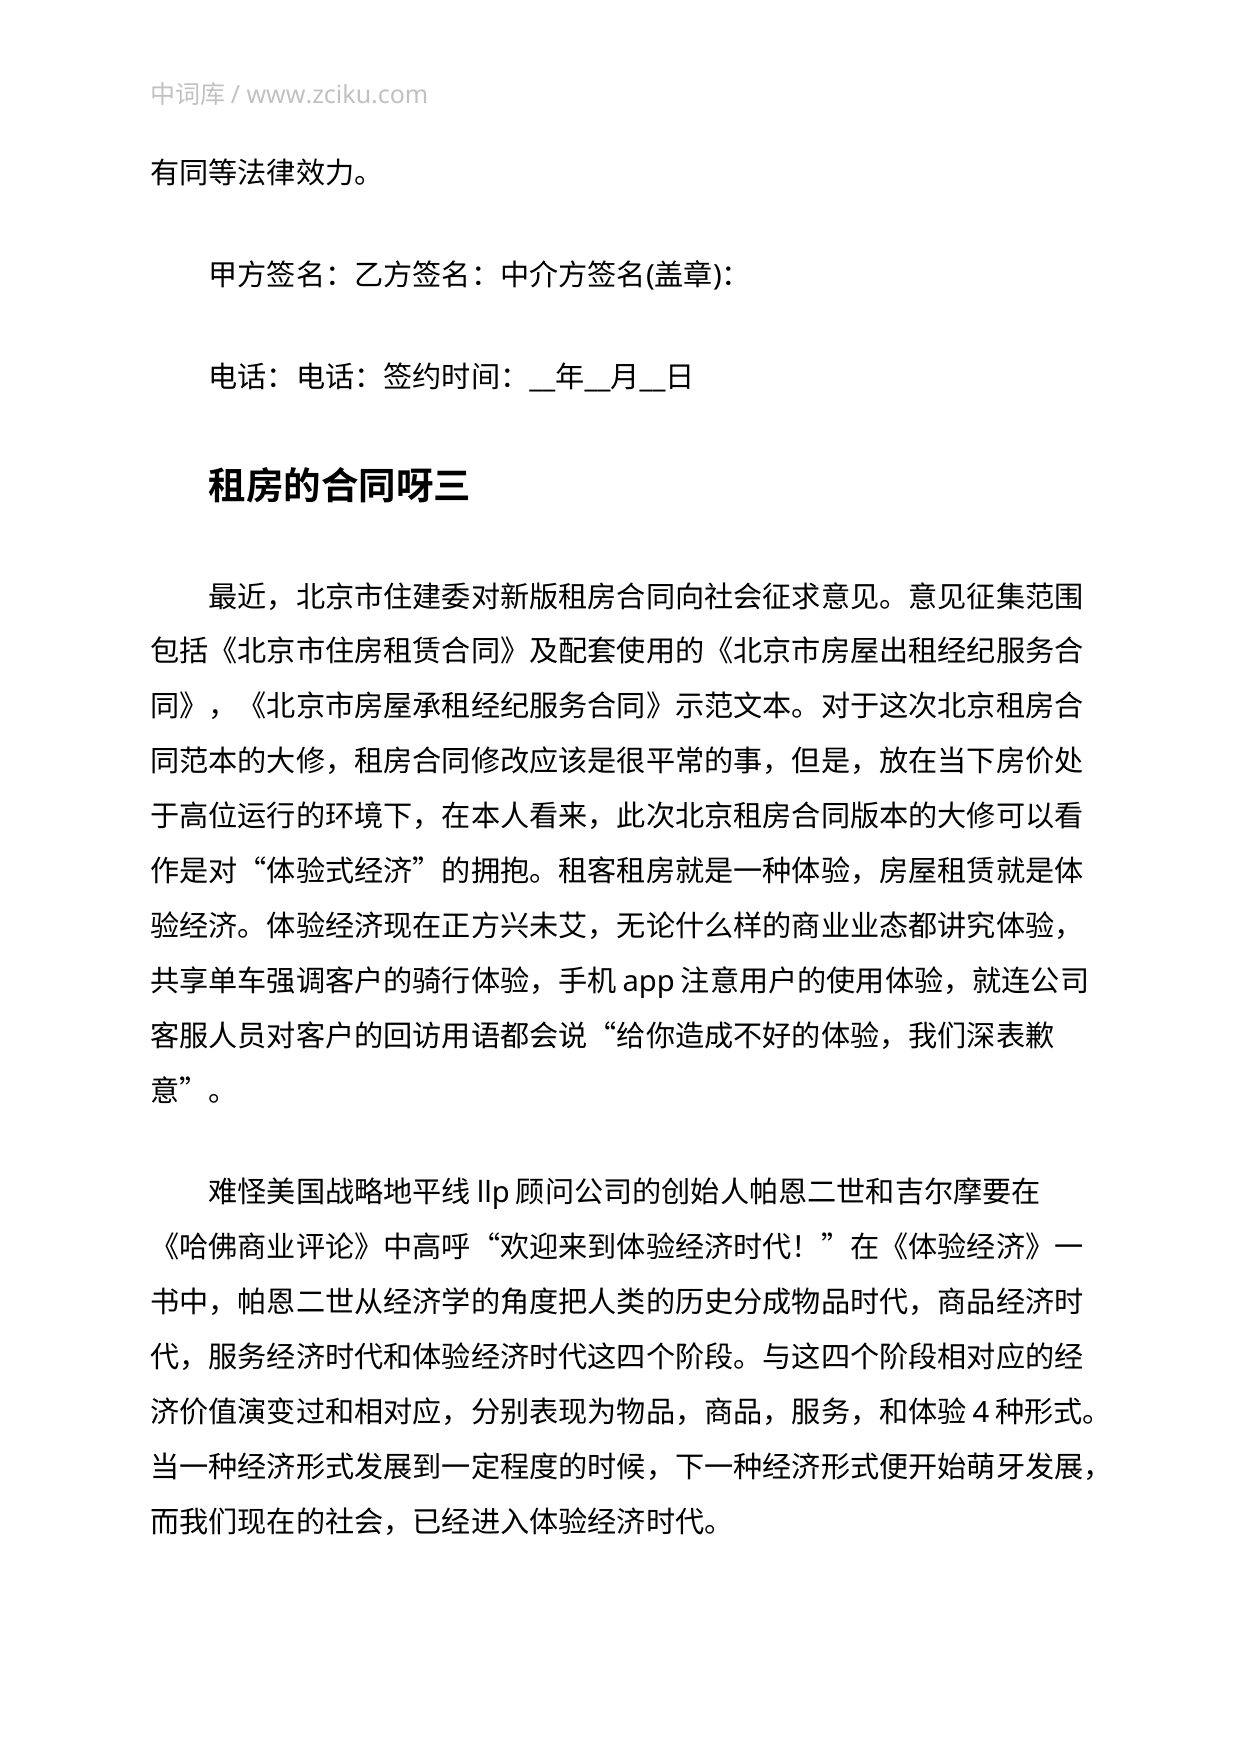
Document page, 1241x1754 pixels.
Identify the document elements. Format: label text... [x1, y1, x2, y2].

text 难怪美国战略地平线llp顾问公司的创始人帕恩二世和吉尔摩要在《哈佛商业评论》中高呼“欢迎来到体验经济时代！”在《体验经济》一书中，帕恩二世从经济学的角度把人类的历史分成物品时代，商品经济时代，服务经济时代和体验经济时代这四个阶段。与这四个阶段相对应的经济价值演变过和相对应，分别表现为物品，商品，服务，和体验4种形式。当一种经济形式发展到一定程度的时候，下一种经济形式便开始萌牙发展，而我们现在的社会，已经进入体验经济时代。 [150, 1169, 1090, 1541]
text 租房的合同呀三 [150, 456, 1090, 510]
text 最近，北京市住建委对新版租房合同向社会征求意见。意见征集范围包括《北京市住房租赁合同》及配套使用的《北京市房屋出租经纪服务合同》，《北京市房屋承租经纪服务合同》示范文本。对于这次北京租房合同范本的大修，租房合同修改应该是很平常的事，但是，放在当下房价处于高位运行的环境下，在本人看来，此次北京租房合同版本的大修可以看作是对“体验式经济”的拥抱。租客租房就是一种体验，房屋租赁就是体验经济。体验经济现在正方兴未艾，无论什么样的商业业态都讲究体验，共享单车强调客户的骑行体验，手机app注意用户的使用体验，就连公司客服人员对客户的回访用语都会说“给你造成不好的体验，我们深表歉意”。 [150, 573, 1090, 1109]
text 甲方签名：乙方签名：中介方签名(盖章)： [150, 252, 1090, 294]
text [150, 150, 1090, 192]
text 电话：电话：签约时间：__年__月__日 [150, 354, 1090, 396]
